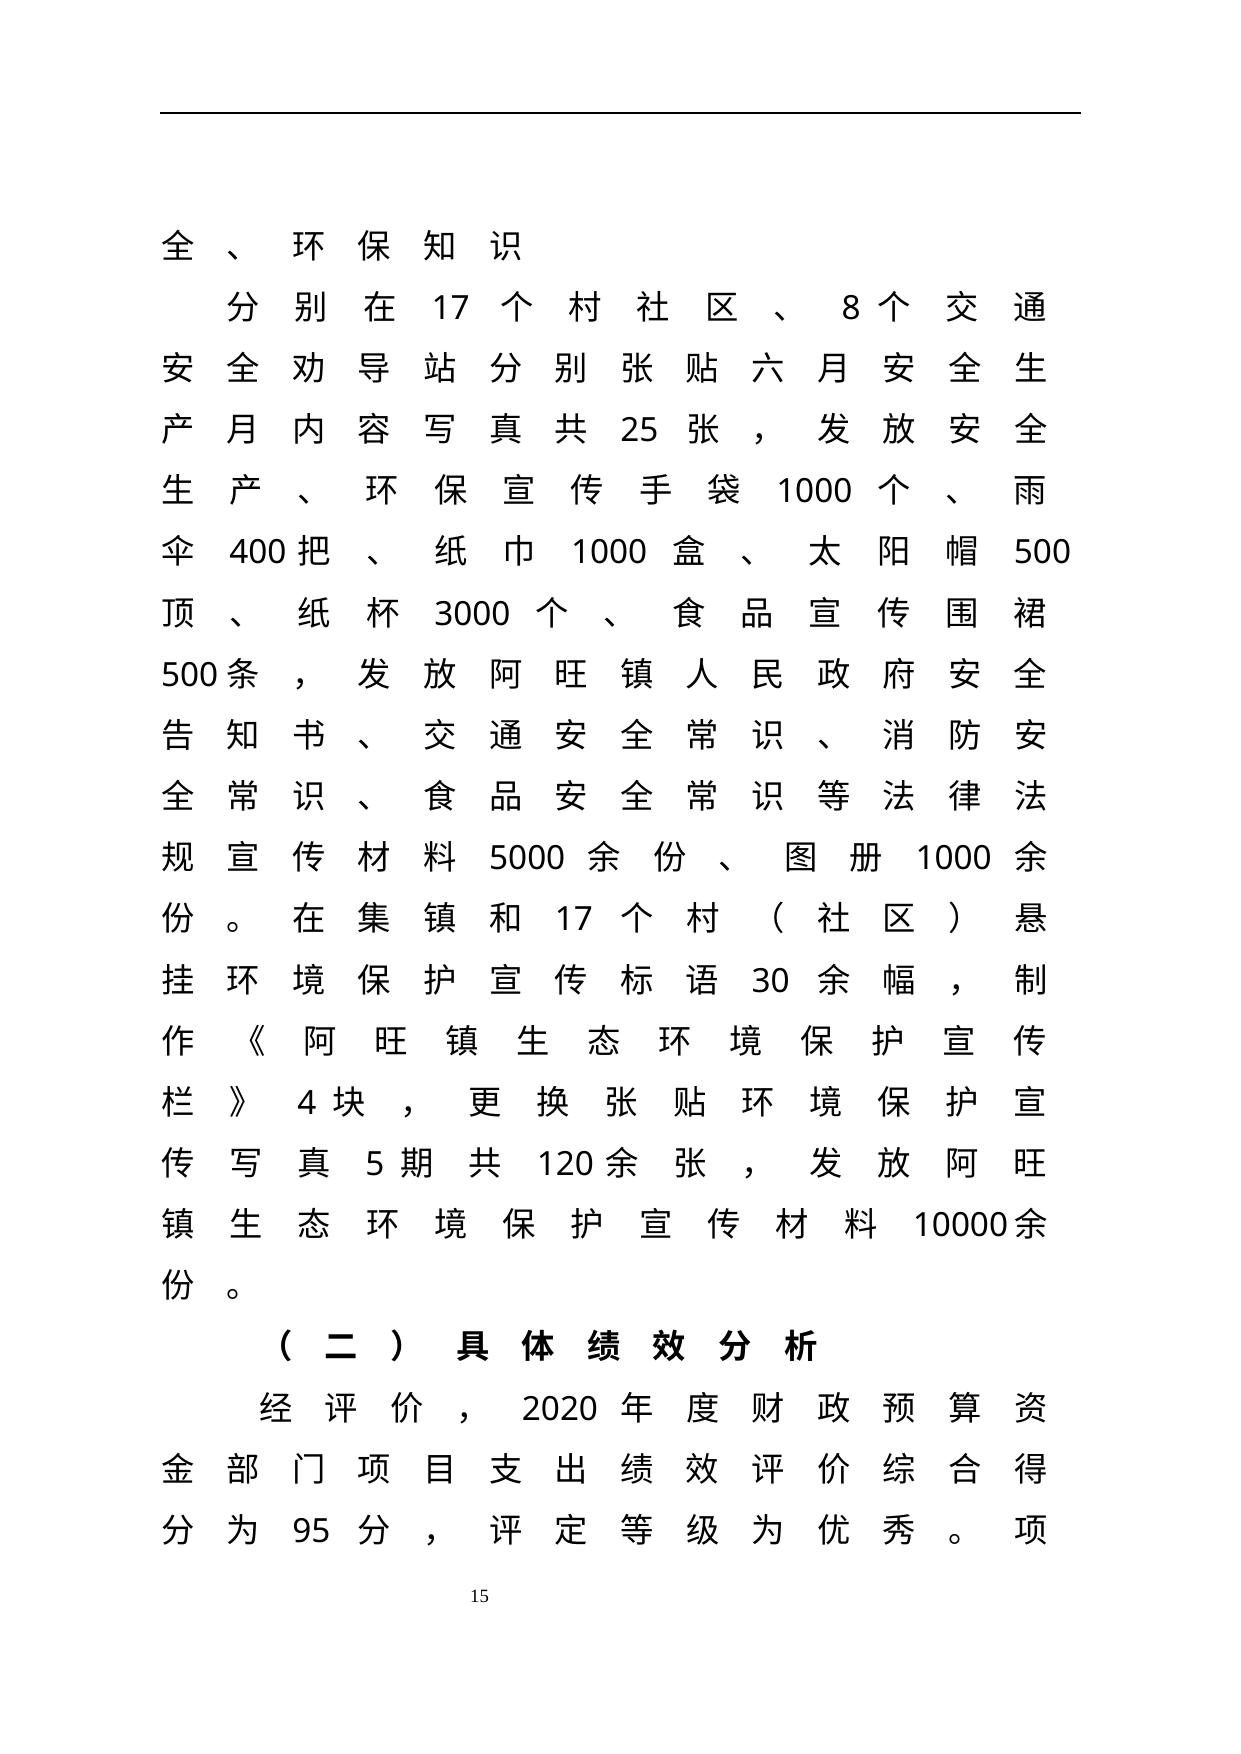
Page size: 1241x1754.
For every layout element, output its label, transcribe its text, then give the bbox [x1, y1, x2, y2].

list 采用多种形式宣传安全、环保知识 [161, 213, 1079, 274]
text 分别在17个村社区、8个交通安全劝导站分别张贴六月安全生产月内容写真共25张，发放安全生产、环保宣传手袋1000个、雨伞400把、纸巾1000盒、太阳帽500顶、纸杯3000个、食品宣传围裙500条，发放阿旺镇人民政府安全告知书、交通安全常识、消防安全常识、食品安全常识等法律法规宣传材料5000余份、图册1000余份。在集镇和17个村（社区）悬挂环境保护宣传标语30余幅，制作《阿旺镇生态环境保护宣传栏》4块，更换张贴环境保护宣传写真5期共120余张，发放阿旺镇生态环境保护宣传材料10000余份。 [161, 274, 1079, 1314]
text （二）具体绩效分析 [161, 1314, 1079, 1375]
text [161, 1375, 1079, 1558]
